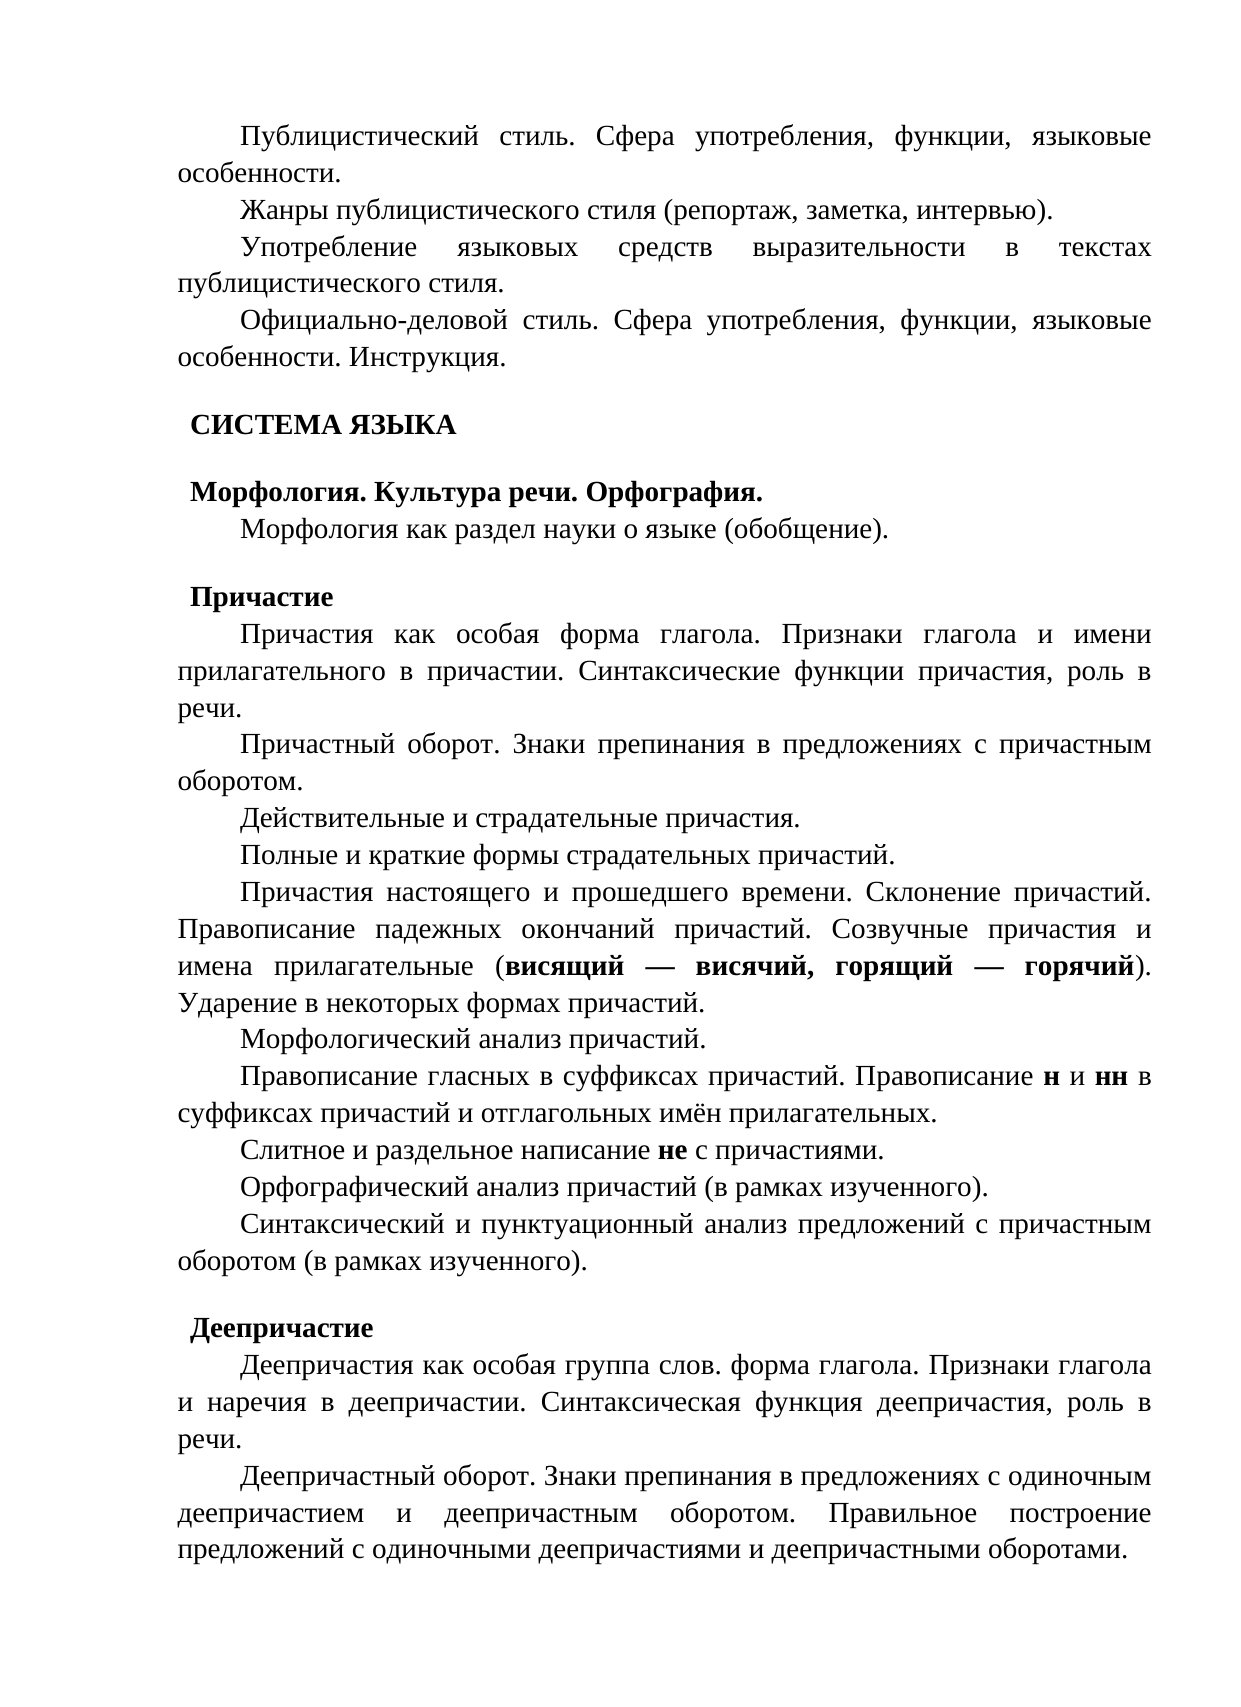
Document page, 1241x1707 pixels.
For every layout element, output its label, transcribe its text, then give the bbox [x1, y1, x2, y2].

text Синтаксический и пунктуационный анализ предложений с причастным оборотом (в рамках изученного). [177, 1206, 1152, 1276]
text Официально-деловой стиль. Сфера употребления, функции, языковые особенности. Инструкция. [177, 302, 1152, 373]
text Причастия настоящего и прошедшего времени. Склонение причастий. Правописание падежных окончаний причастий. Созвучные причастия и имена прилагательные (висящий — висячий, горящий — горячий). Ударение в некоторых формах причастий. [177, 874, 1152, 1018]
text Морфологический анализ причастий. [177, 1022, 1152, 1055]
text Причастный оборот. Знаки препинания в предложениях с причастным оборотом. [177, 727, 1152, 797]
text Деепричастие [190, 1310, 1152, 1344]
text Правописание гласных в суффиксах причастий. Правописание н и нн в суффиксах причастий и отглагольных имён прилагательных. [177, 1058, 1152, 1129]
text Действительные и страдательные причастия. [177, 800, 1152, 834]
text Орфографический анализ причастий (в рамках изученного). [177, 1169, 1152, 1203]
text Морфология. Культура речи. Орфография. [190, 474, 1152, 508]
text Деепричастия как особая группа слов. форма глагола. Признаки глагола и наречия в деепричастии. Синтаксическая функция деепричастия, роль в речи. [177, 1347, 1152, 1454]
text Публицистический стиль. Сфера употребления, функции, языковые особенности. [177, 118, 1152, 188]
text Жанры публицистического стиля (репортаж, заметка, интервью). [177, 192, 1152, 225]
text Причастия как особая форма глагола. Признаки глагола и имени прилагательного в причастии. Синтаксические функции причастия, роль в речи. [177, 616, 1152, 723]
text Причастие [190, 579, 1152, 613]
text СИСТЕМА ЯЗЫКА [190, 407, 1152, 441]
text Морфология как раздел науки о языке (обобщение). [177, 511, 1152, 545]
text Употребление языковых средств выразительности в текстах публицистического стиля. [177, 229, 1152, 299]
text Слитное и раздельное написание не с причастиями. [177, 1132, 1152, 1166]
text Полные и краткие формы страдательных причастий. [177, 837, 1152, 871]
text Деепричастный оборот. Знаки препинания в предложениях с одиночным деепричастием и деепричастным оборотом. Правильное построение предложений с одиночными деепричастиями и деепричастными оборотами. [177, 1458, 1152, 1565]
